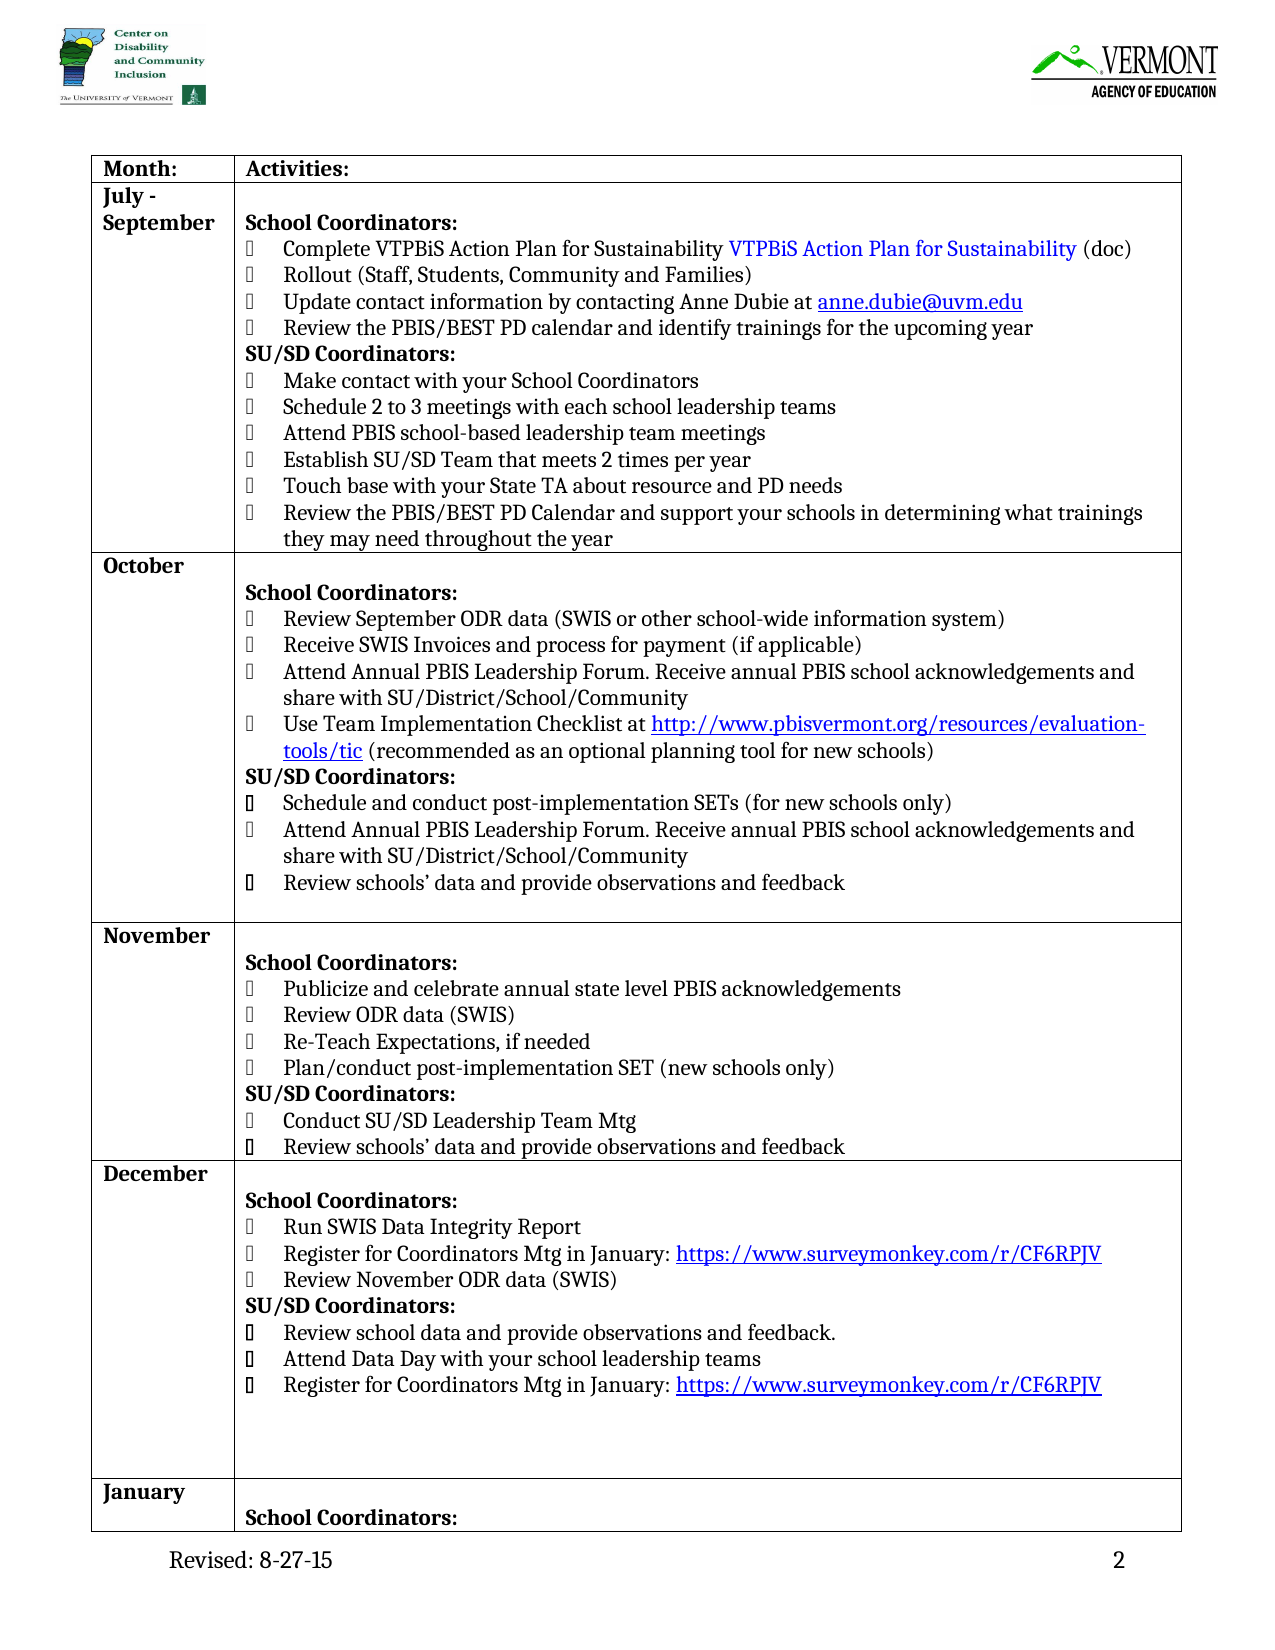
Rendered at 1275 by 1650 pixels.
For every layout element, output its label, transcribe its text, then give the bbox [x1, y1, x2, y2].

picture [56, 24, 207, 105]
table_cell November [92, 923, 234, 1160]
picture [1031, 45, 1218, 105]
table_cell October [92, 553, 234, 922]
table_cell January [92, 1479, 234, 1531]
table_cell July -September [92, 183, 234, 552]
table_cell School Coordinators: Run SWIS Data Integrity Report Register for Coordinators Mtg in January: https://www.surveymonkey.com/r/CF6RPJV Review November ODR data (SWIS) SU/SD Coordinators: Review school data and provide observations and feedback. Attend Data Day with your school leadership teams Register for Coordinators Mtg in January: https://www.surveymonkey.com/r/CF6RPJV [235, 1161, 1181, 1477]
table_cell School Coordinators: Review September ODR data (SWIS or other school-wide information system) Receive SWIS Invoices and process for payment (if applicable) Attend Annual PBIS Leadership Forum. Receive annual PBIS school acknowledgements and share with SU/District/School/Community Use Team Implementation Checklist at http://www.pbisvermont.org/resources/evaluation-tools/tic (recommended as an optional planning tool for new schools) SU/SD Coordinators: Schedule and conduct post-implementation SETs (for new schools only) Attend Annual PBIS Leadership Forum. Receive annual PBIS school acknowledgements and share with SU/District/School/Community Review schools’ data and provide observations and feedback [235, 553, 1181, 922]
table_header Activities: [235, 156, 1181, 182]
table_cell December [92, 1161, 234, 1477]
table_cell School Coordinators: Complete VTPBiS Action Plan for Sustainability VTPBiS Action Plan for Sustainability (doc) Rollout (Staff, Students, Community and Families) Update contact information by contacting Anne Dubie at anne.dubie@uvm.edu Review the PBIS/BEST PD calendar and identify trainings for the upcoming year SU/SD Coordinators: Make contact with your School Coordinators Schedule 2 to 3 meetings with each school leadership teams Attend PBIS school-based leadership team meetings Establish SU/SD Team that meets 2 times per year Touch base with your State TA about resource and PD needs Review the PBIS/BEST PD Calendar and support your schools in determining what trainings they may need throughout the year [235, 183, 1181, 552]
table_header Month: [92, 156, 234, 182]
table_cell School Coordinators: Publicize and celebrate annual state level PBIS acknowledgements Review ODR data (SWIS) Re-Teach Expectations, if needed Plan/conduct post-implementation SET (new schools only) SU/SD Coordinators: Conduct SU/SD Leadership Team Mtg Review schools’ data and provide observations and feedback [235, 923, 1181, 1160]
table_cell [235, 1479, 1181, 1531]
